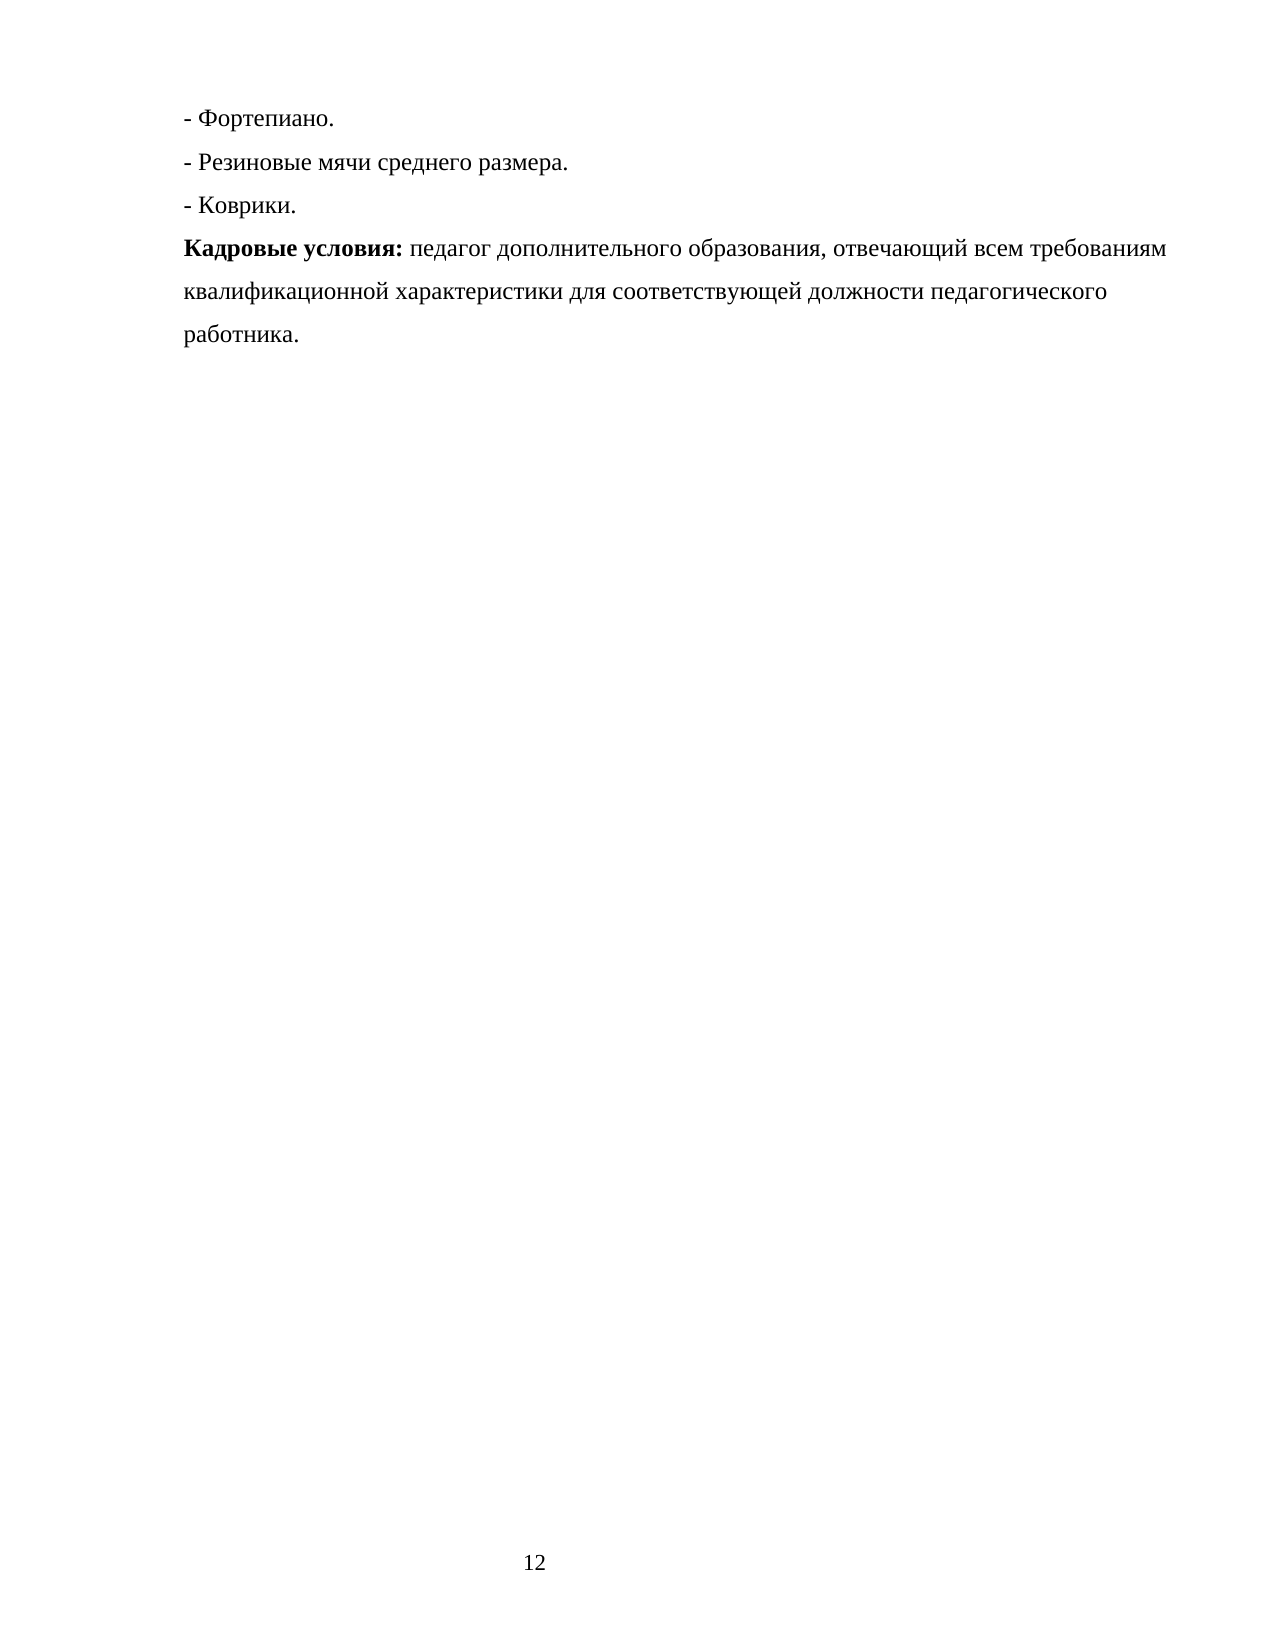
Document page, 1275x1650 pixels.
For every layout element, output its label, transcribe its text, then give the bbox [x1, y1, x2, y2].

text Кадровые условия: педагог дополнительного образования, отвечающий всем требованиям [146, 233, 1200, 262]
text - Резиновые мячи среднего размера. [146, 147, 1200, 175]
text работника. [146, 319, 1200, 348]
text - Коврики. [146, 190, 1200, 218]
text - Фортепиано. [146, 103, 1200, 132]
text квалификационной характеристики для соответствующей должности педагогического [146, 276, 1200, 305]
